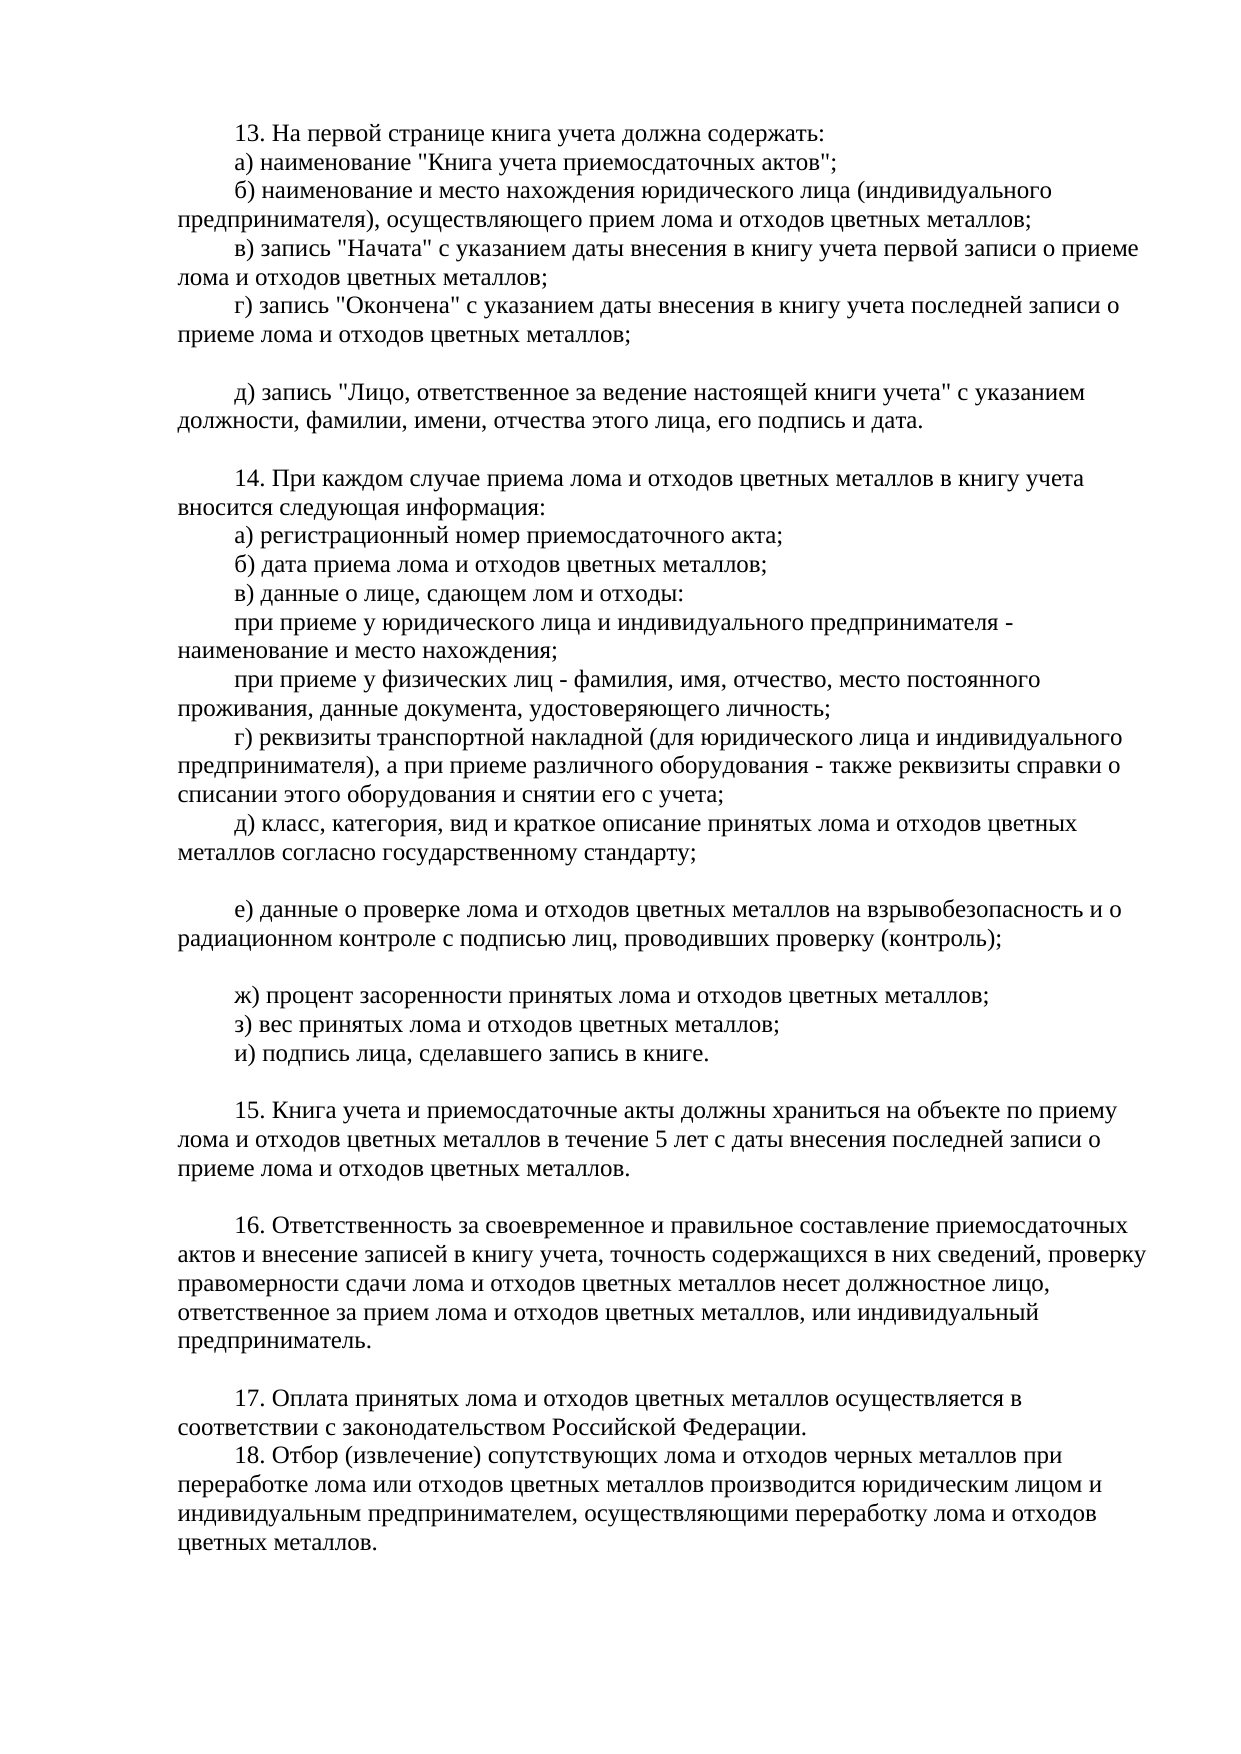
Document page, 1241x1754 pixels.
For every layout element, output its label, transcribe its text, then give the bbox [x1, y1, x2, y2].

text и) подпись лица, сделавшего запись в книге. [177, 1038, 1152, 1067]
text в) данные о лице, сдающем лом и отходы: [177, 578, 1152, 607]
text з) вес принятых лома и отходов цветных металлов; [177, 1009, 1152, 1038]
text б) наименование и место нахождения юридического лица (индивидуального предпринимателя), осуществляющего прием лома и отходов цветных металлов; [177, 176, 1152, 233]
text а) наименование "Книга учета приемосдаточных актов"; [177, 147, 1152, 176]
text г) реквизиты транспортной накладной (для юридического лица и индивидуального предпринимателя), а при приеме различного оборудования - также реквизиты справки о списании этого оборудования и снятии его с учета; [177, 722, 1152, 808]
text при приеме у физических лиц - фамилия, имя, отчество, место постоянного проживания, данные документа, удостоверяющего личность; [177, 664, 1152, 722]
text а) регистрационный номер приемосдаточного акта; [177, 521, 1152, 549]
text 15. Книга учета и приемосдаточные акты должны храниться на объекте по приему лома и отходов цветных металлов в течение 5 лет с даты внесения последней записи о приеме лома и отходов цветных металлов. [177, 1096, 1152, 1182]
text 17. Оплата принятых лома и отходов цветных металлов осуществляется в соответствии с законодательством Российской Федерации. [177, 1383, 1152, 1441]
text 16. Ответственность за своевременное и правильное составление приемосдаточных актов и внесение записей в книгу учета, точность содержащихся в них сведений, проверку правомерности сдачи лома и отходов цветных металлов несет должностное лицо, ответственное за прием лома и отходов цветных металлов, или индивидуальный предприниматель. [177, 1211, 1152, 1354]
text 13. На первой странице книга учета должна содержать: [177, 118, 1152, 147]
text ж) процент засоренности принятых лома и отходов цветных металлов; [177, 981, 1152, 1009]
text при приеме у юридического лица и индивидуального предпринимателя - наименование и место нахождения; [177, 607, 1152, 664]
text 14. При каждом случае приема лома и отходов цветных металлов в книгу учета вносится следующая информация: [177, 463, 1152, 521]
text д) класс, категория, вид и краткое описание принятых лома и отходов цветных металлов согласно государственному стандарту; [177, 808, 1152, 866]
text в) запись "Начата" с указанием даты внесения в книгу учета первой записи о приеме лома и отходов цветных металлов; [177, 233, 1152, 291]
text д) запись "Лицо, ответственное за ведение настоящей книги учета" с указанием должности, фамилии, имени, отчества этого лица, его подпись и дата. [177, 377, 1152, 434]
text е) данные о проверке лома и отходов цветных металлов на взрывобезопасность и о радиационном контроле с подписью лиц, проводивших проверку (контроль); [177, 894, 1152, 952]
text 18. Отбор (извлечение) сопутствующих лома и отходов черных металлов при переработке лома или отходов цветных металлов производится юридическим лицом и индивидуальным предпринимателем, осуществляющими переработку лома и отходов цветных металлов. [177, 1441, 1152, 1556]
text б) дата приема лома и отходов цветных металлов; [177, 549, 1152, 578]
text г) запись "Окончена" с указанием даты внесения в книгу учета последней записи о приеме лома и отходов цветных металлов; [177, 291, 1152, 348]
